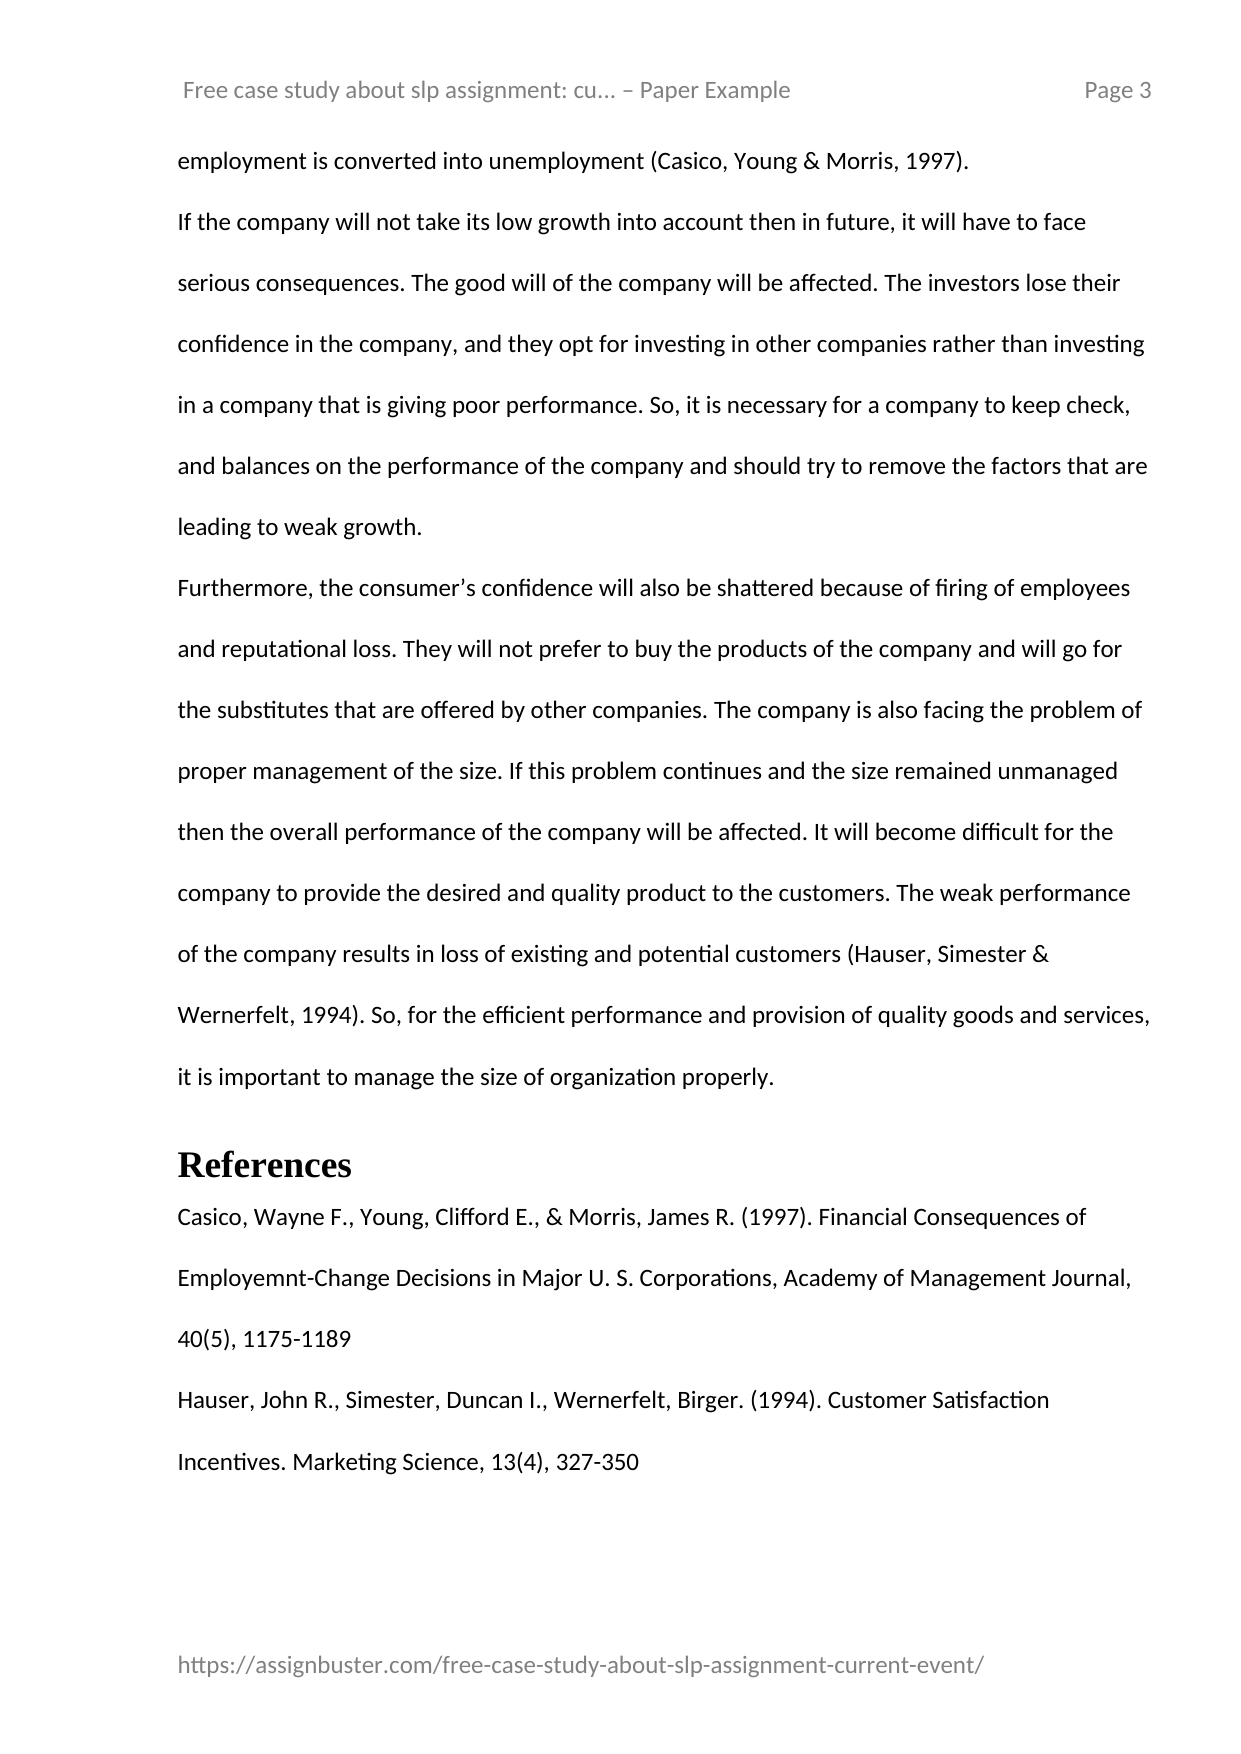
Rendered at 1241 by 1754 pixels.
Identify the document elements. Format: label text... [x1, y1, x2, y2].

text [177, 145, 1152, 1091]
text Casico, Wayne F., Young, Clifford E., & Morris, James R. (1997). Financial Consequences of Employemnt-Change Decisions in Major U. S. Corporations, Academy of Management Journal, 40(5), 1175-1189 Hauser, John R., Simester, Duncan I., Wernerfelt, Birger. (1994). Customer Satisfaction Incentives. Marketing Science, 13(4), 327-350 [177, 1202, 1152, 1476]
subtitle References [177, 1142, 1152, 1186]
